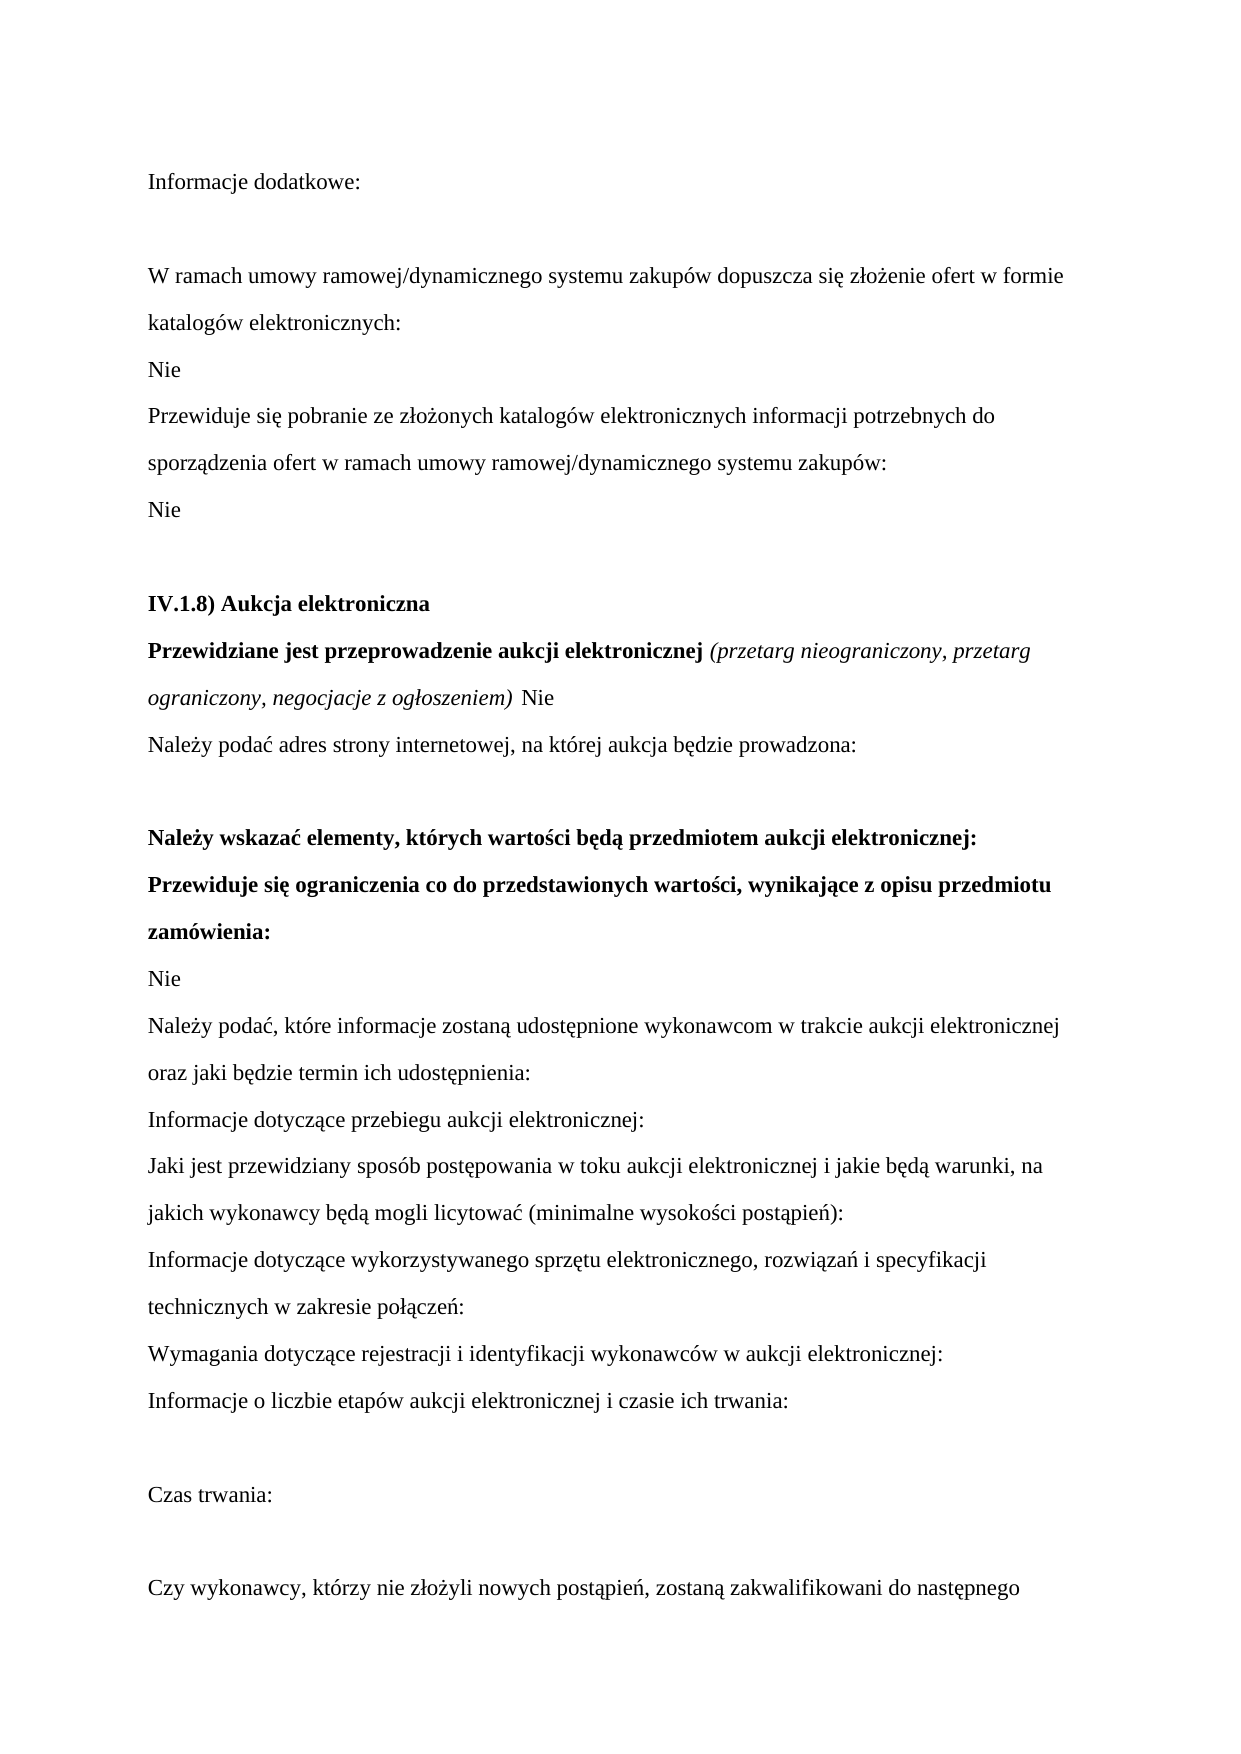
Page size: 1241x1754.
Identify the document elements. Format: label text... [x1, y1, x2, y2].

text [148, 148, 1093, 523]
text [148, 1413, 1093, 1601]
text IV.1.8) Aukcja elektroniczna Przewidziane jest przeprowadzenie aukcji elektronicznej (przetarg nieograniczony, przetarg ograniczony, negocjacje z ogłoszeniem) Nie Należy podać adres strony internetowej, na której aukcja będzie prowadzona: Należy wskazać elementy, których wartości będą przedmiotem aukcji elektronicznej: Przewiduje się ograniczenia co do przedstawionych wartości, wynikające z opisu przedmiotu zamówienia: Nie Należy podać, które informacje zostaną udostępnione wykonawcom w trakcie aukcji elektronicznej oraz jaki będzie termin ich udostępnienia: Informacje dotyczące przebiegu aukcji elektronicznej: Jaki jest przewidziany sposób postępowania w toku aukcji elektronicznej i jakie będą warunki, na jakich wykonawcy będą mogli licytować (minimalne wysokości postąpień): Informacje dotyczące wykorzystywanego sprzętu elektronicznego, rozwiązań i specyfikacji technicznych w zakresie połączeń: Wymagania dotyczące rejestracji i identyfikacji wykonawców w aukcji elektronicznej: Informacje o liczbie etapów aukcji elektronicznej i czasie ich trwania: [148, 523, 1093, 1413]
